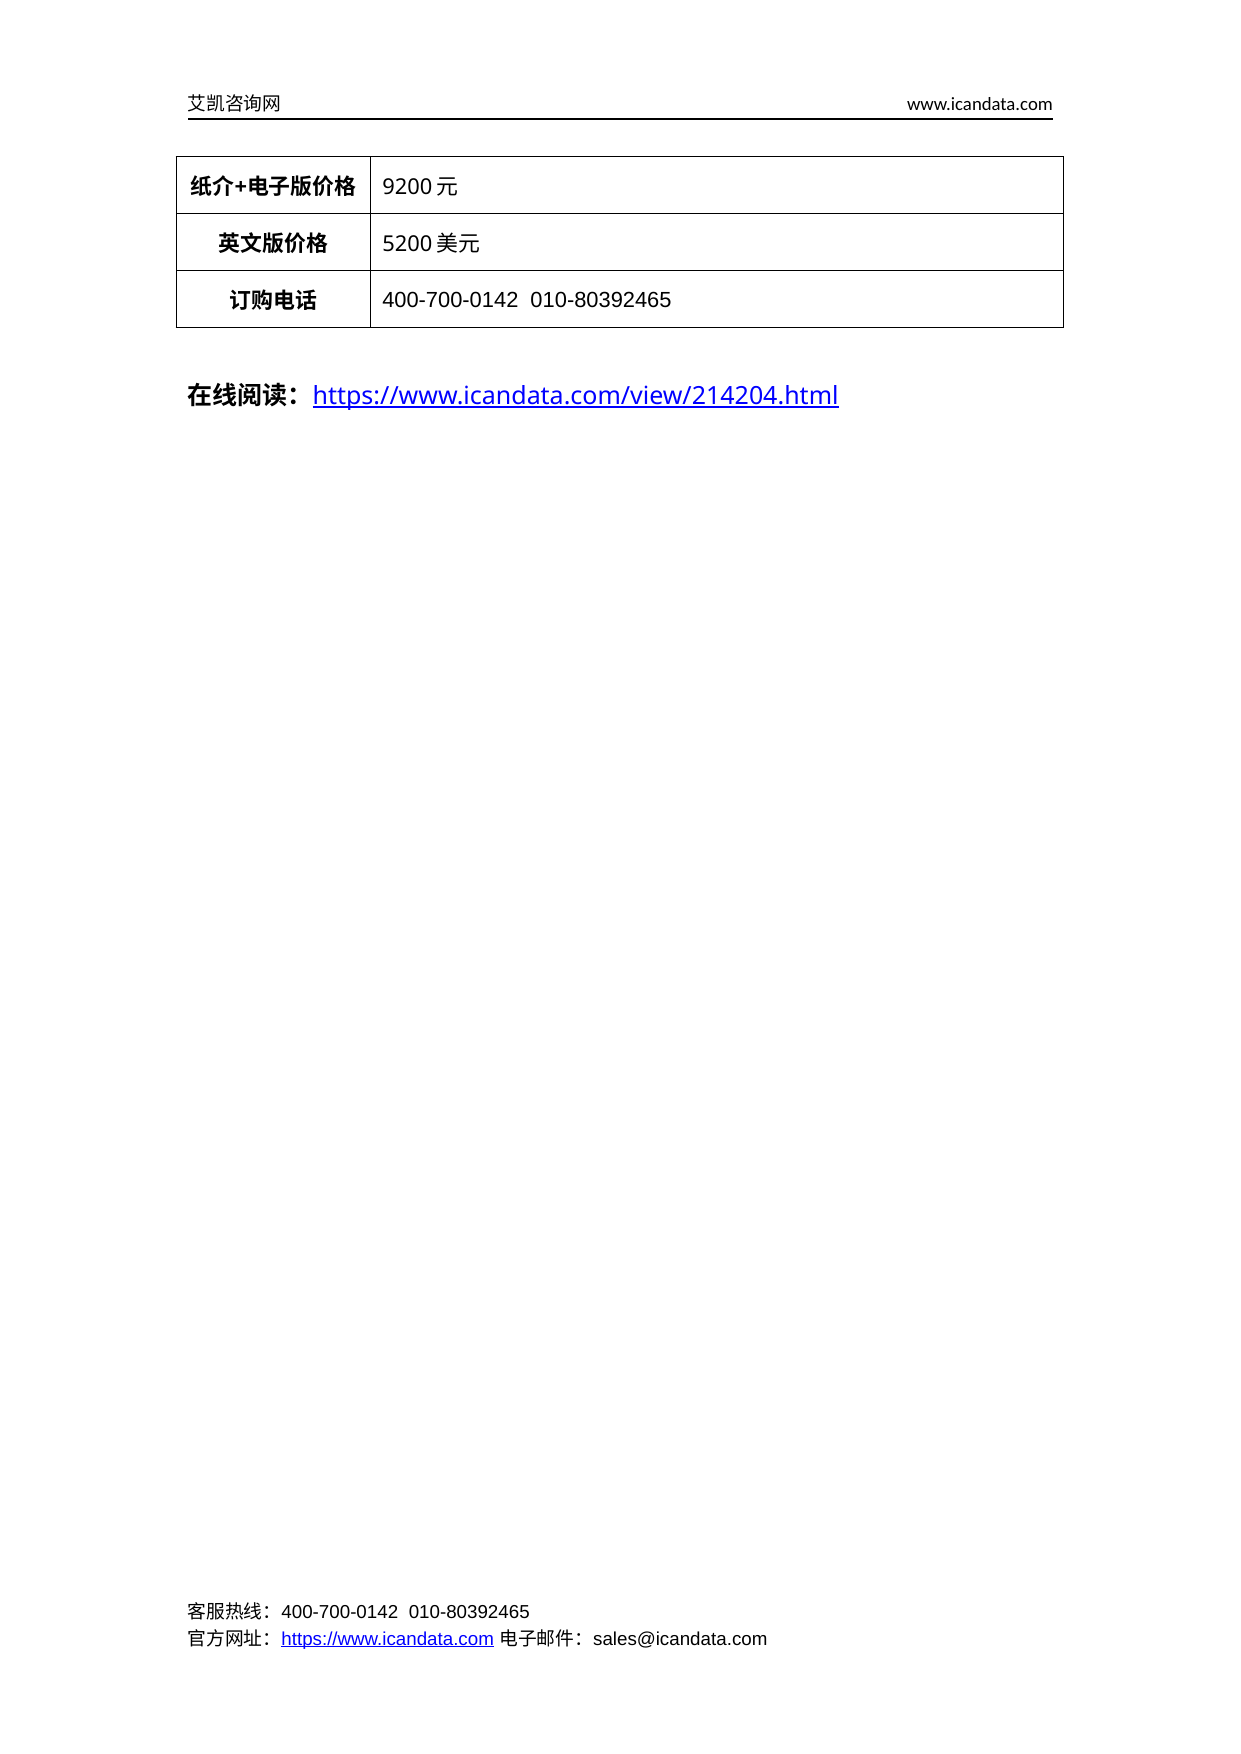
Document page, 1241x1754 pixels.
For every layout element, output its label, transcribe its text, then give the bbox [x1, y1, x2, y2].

table_cell 9200元 [371, 157, 1063, 213]
table_cell 英文版价格 [177, 214, 370, 270]
table_cell 5200美元 [371, 214, 1063, 270]
table_cell 400-700-0142 010-80392465 [371, 271, 1063, 327]
text 在线阅读：https://www.icandata.com/view/214204.html [187, 361, 1053, 426]
table_cell 纸介+电子版价格 [177, 157, 370, 213]
table_cell 订购电话 [177, 271, 370, 327]
